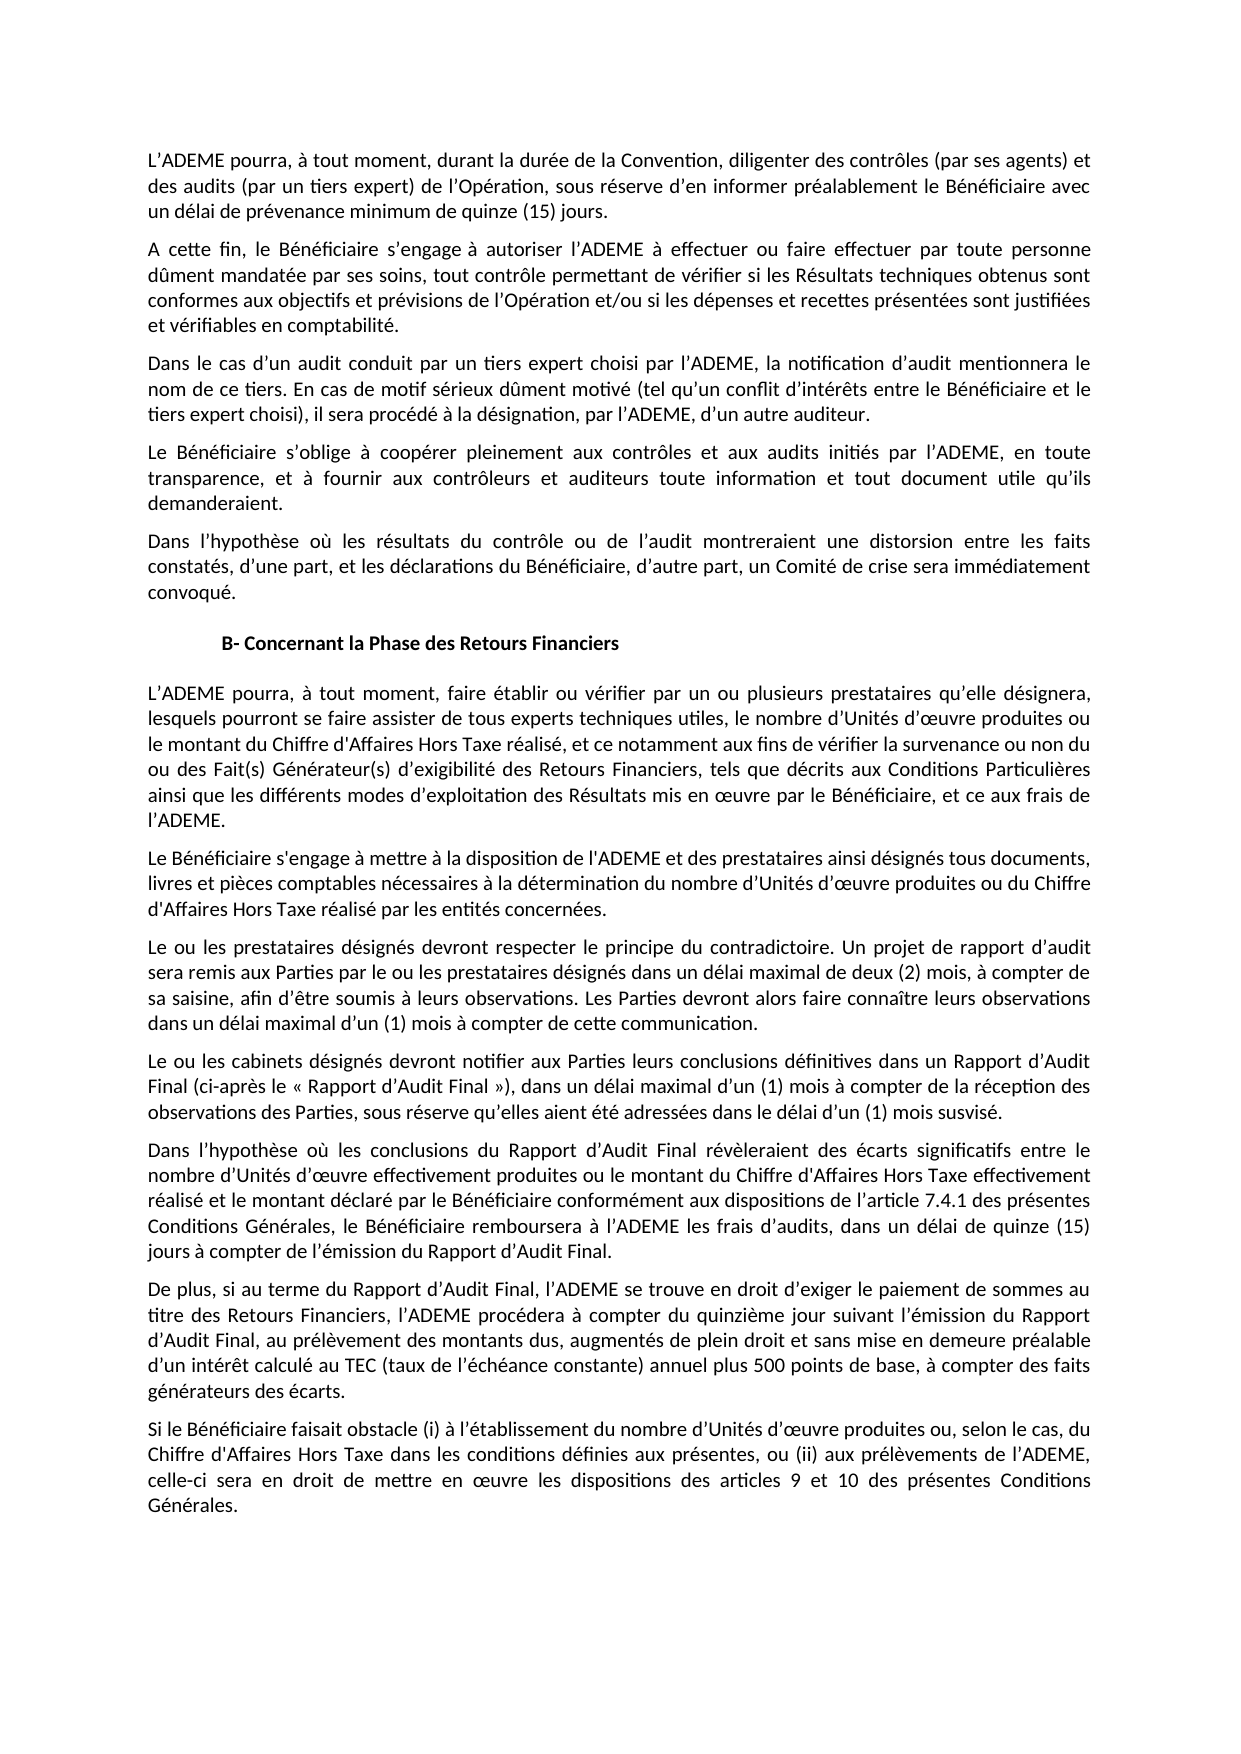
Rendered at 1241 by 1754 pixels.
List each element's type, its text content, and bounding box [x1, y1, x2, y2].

text Le ou les prestataires désignés devront respecter le principe du contradictoire. Un projet de rapport d’audit sera remis aux Parties par le ou les prestataires désignés dans un délai maximal de deux (2) mois, à compter de sa saisine, afin d’être soumis à leurs observations. Les Parties devront alors faire connaître leurs observations dans un délai maximal d’un (1) mois à compter de cette communication. [148, 934, 1093, 1036]
text Le Bénéficiaire s'engage à mettre à la disposition de l'ADEME et des prestataires ainsi désignés tous documents, livres et pièces comptables nécessaires à la détermination du nombre d’Unités d’œuvre produites ou du Chiffre d'Affaires Hors Taxe réalisé par les entités concernées. [148, 845, 1093, 921]
text A cette fin, le Bénéficiaire s’engage à autoriser l’ADEME à effectuer ou faire effectuer par toute personne dûment mandatée par ses soins, tout contrôle permettant de vérifier si les Résultats techniques obtenus sont conformes aux objectifs et prévisions de l’Opération et/ou si les dépenses et recettes présentées sont justifiées et vérifiables en comptabilité. [148, 236, 1093, 338]
text Dans le cas d’un audit conduit par un tiers expert choisi par l’ADEME, la notification d’audit mentionnera le nom de ce tiers. En cas de motif sérieux dûment motivé (tel qu’un conflit d’intérêts entre le Bénéficiaire et le tiers expert choisi), il sera procédé à la désignation, par l’ADEME, d’un autre auditeur. [148, 351, 1093, 427]
text De plus, si au terme du Rapport d’Audit Final, l’ADEME se trouve en droit d’exiger le paiement de sommes au titre des Retours Financiers, l’ADEME procédera à compter du quinzième jour suivant l’émission du Rapport d’Audit Final, au prélèvement des montants dus, augmentés de plein droit et sans mise en demeure préalable d’un intérêt calculé au TEC (taux de l’échéance constante) annuel plus 500 points de base, à compter des faits générateurs des écarts. [148, 1276, 1093, 1403]
text Si le Bénéficiaire faisait obstacle (i) à l’établissement du nombre d’Unités d’œuvre produites ou, selon le cas, du Chiffre d'Affaires Hors Taxe dans les conditions définies aux présentes, ou (ii) aux prélèvements de l’ADEME, celle-ci sera en droit de mettre en œuvre les dispositions des articles 9 et 10 des présentes Conditions Générales. [148, 1416, 1093, 1518]
text B- Concernant la Phase des Retours Financiers [221, 630, 1093, 655]
text L’ADEME pourra, à tout moment, faire établir ou vérifier par un ou plusieurs prestataires qu’elle désignera, lesquels pourront se faire assister de tous experts techniques utiles, le nombre d’Unités d’œuvre produites ou le montant du Chiffre d'Affaires Hors Taxe réalisé, et ce notamment aux fins de vérifier la survenance ou non du ou des Fait(s) Générateur(s) d’exigibilité des Retours Financiers, tels que décrits aux Conditions Particulières ainsi que les différents modes d’exploitation des Résultats mis en œuvre par le Bénéficiaire, et ce aux frais de l’ADEME. [148, 680, 1093, 833]
text L’ADEME pourra, à tout moment, durant la durée de la Convention, diligenter des contrôles (par ses agents) et des audits (par un tiers expert) de l’Opération, sous réserve d’en informer préalablement le Bénéficiaire avec un délai de prévenance minimum de quinze (15) jours. [148, 148, 1093, 224]
text Dans l’hypothèse où les résultats du contrôle ou de l’audit montreraient une distorsion entre les faits constatés, d’une part, et les déclarations du Bénéficiaire, d’autre part, un Comité de crise sera immédiatement convoqué. [148, 528, 1093, 604]
text Dans l’hypothèse où les conclusions du Rapport d’Audit Final révèleraient des écarts significatifs entre le nombre d’Unités d’œuvre effectivement produites ou le montant du Chiffre d'Affaires Hors Taxe effectivement réalisé et le montant déclaré par le Bénéficiaire conformément aux dispositions de l’article 7.4.1 des présentes Conditions Générales, le Bénéficiaire remboursera à l’ADEME les frais d’audits, dans un délai de quinze (15) jours à compter de l’émission du Rapport d’Audit Final. [148, 1137, 1093, 1264]
text Le Bénéficiaire s’oblige à coopérer pleinement aux contrôles et aux audits initiés par l’ADEME, en toute transparence, et à fournir aux contrôleurs et auditeurs toute information et tout document utile qu’ils demanderaient. [148, 439, 1093, 516]
text Le ou les cabinets désignés devront notifier aux Parties leurs conclusions définitives dans un Rapport d’Audit Final (ci-après le « Rapport d’Audit Final »), dans un délai maximal d’un (1) mois à compter de la réception des observations des Parties, sous réserve qu’elles aient été adressées dans le délai d’un (1) mois susvisé. [148, 1048, 1093, 1124]
